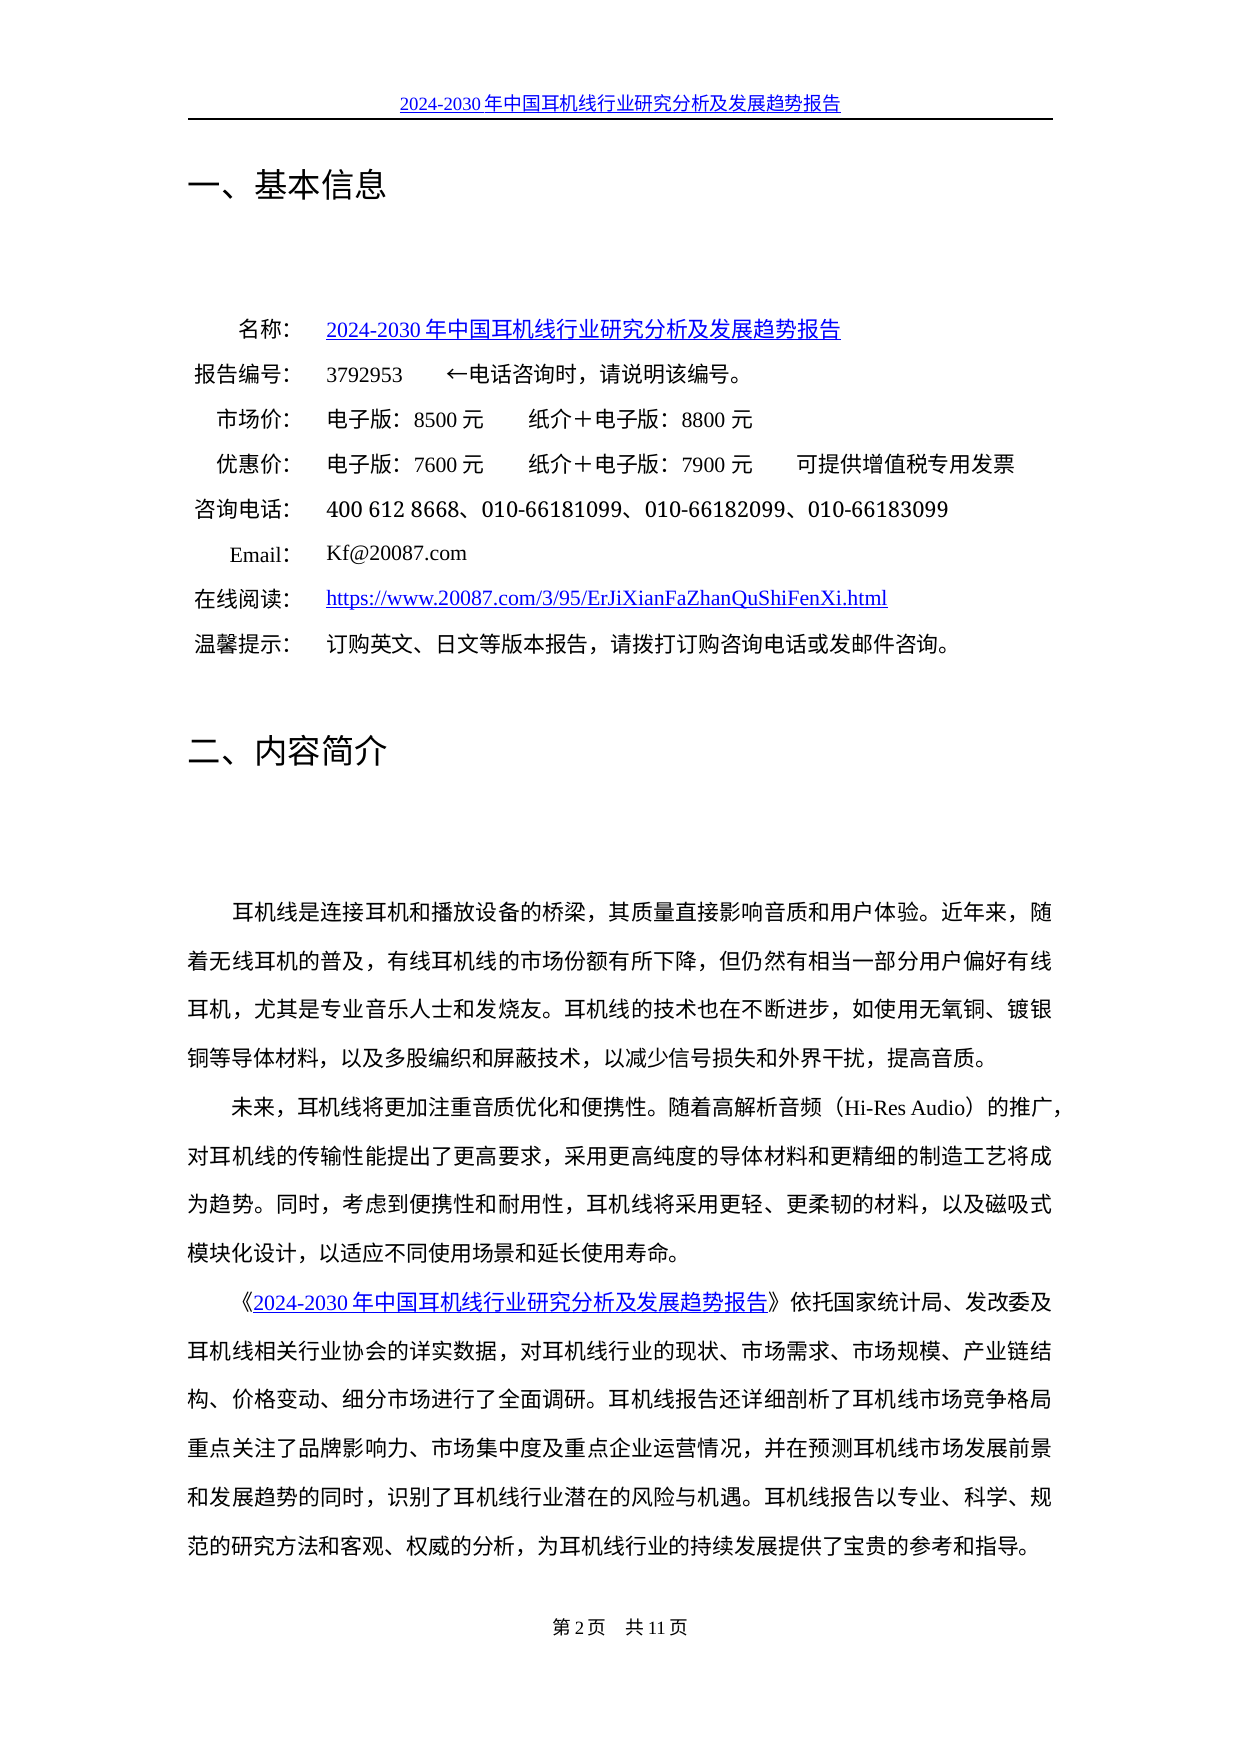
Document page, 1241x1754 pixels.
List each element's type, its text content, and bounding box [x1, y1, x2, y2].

table_cell 3792953 ←电话咨询时，请说明该编号。 [315, 357, 1073, 402]
table_cell 市场价： [167, 402, 315, 447]
table_cell 咨询电话： [167, 492, 315, 537]
table_cell 报告编号： [167, 357, 315, 402]
table_header 名称： [167, 312, 315, 357]
table_cell Kf@20087.com [315, 537, 1073, 582]
table_cell 订购英文、日文等版本报告，请拨打订购咨询电话或发邮件咨询。 [315, 627, 1073, 672]
title 一、基本信息 [187, 150, 1053, 215]
table_cell 优惠价： [167, 447, 315, 492]
table_cell 在线阅读： [167, 582, 315, 627]
table_cell 400 612 8668、010-66181099、010-66182099、010-66183099 [315, 492, 1073, 537]
table_cell 电子版：7600 元 纸介＋电子版：7900 元 可提供增值税专用发票 [315, 447, 1073, 492]
table_cell 温馨提示： [167, 627, 315, 672]
table_header 2024-2030年中国耳机线行业研究分析及发展趋势报告 [315, 312, 1073, 357]
table_cell Email： [167, 537, 315, 582]
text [187, 894, 1053, 1561]
table_cell 电子版：8500 元 纸介＋电子版：8800 元 [315, 402, 1073, 447]
title 二、内容简介 [187, 717, 1053, 782]
table_cell [315, 582, 1073, 627]
